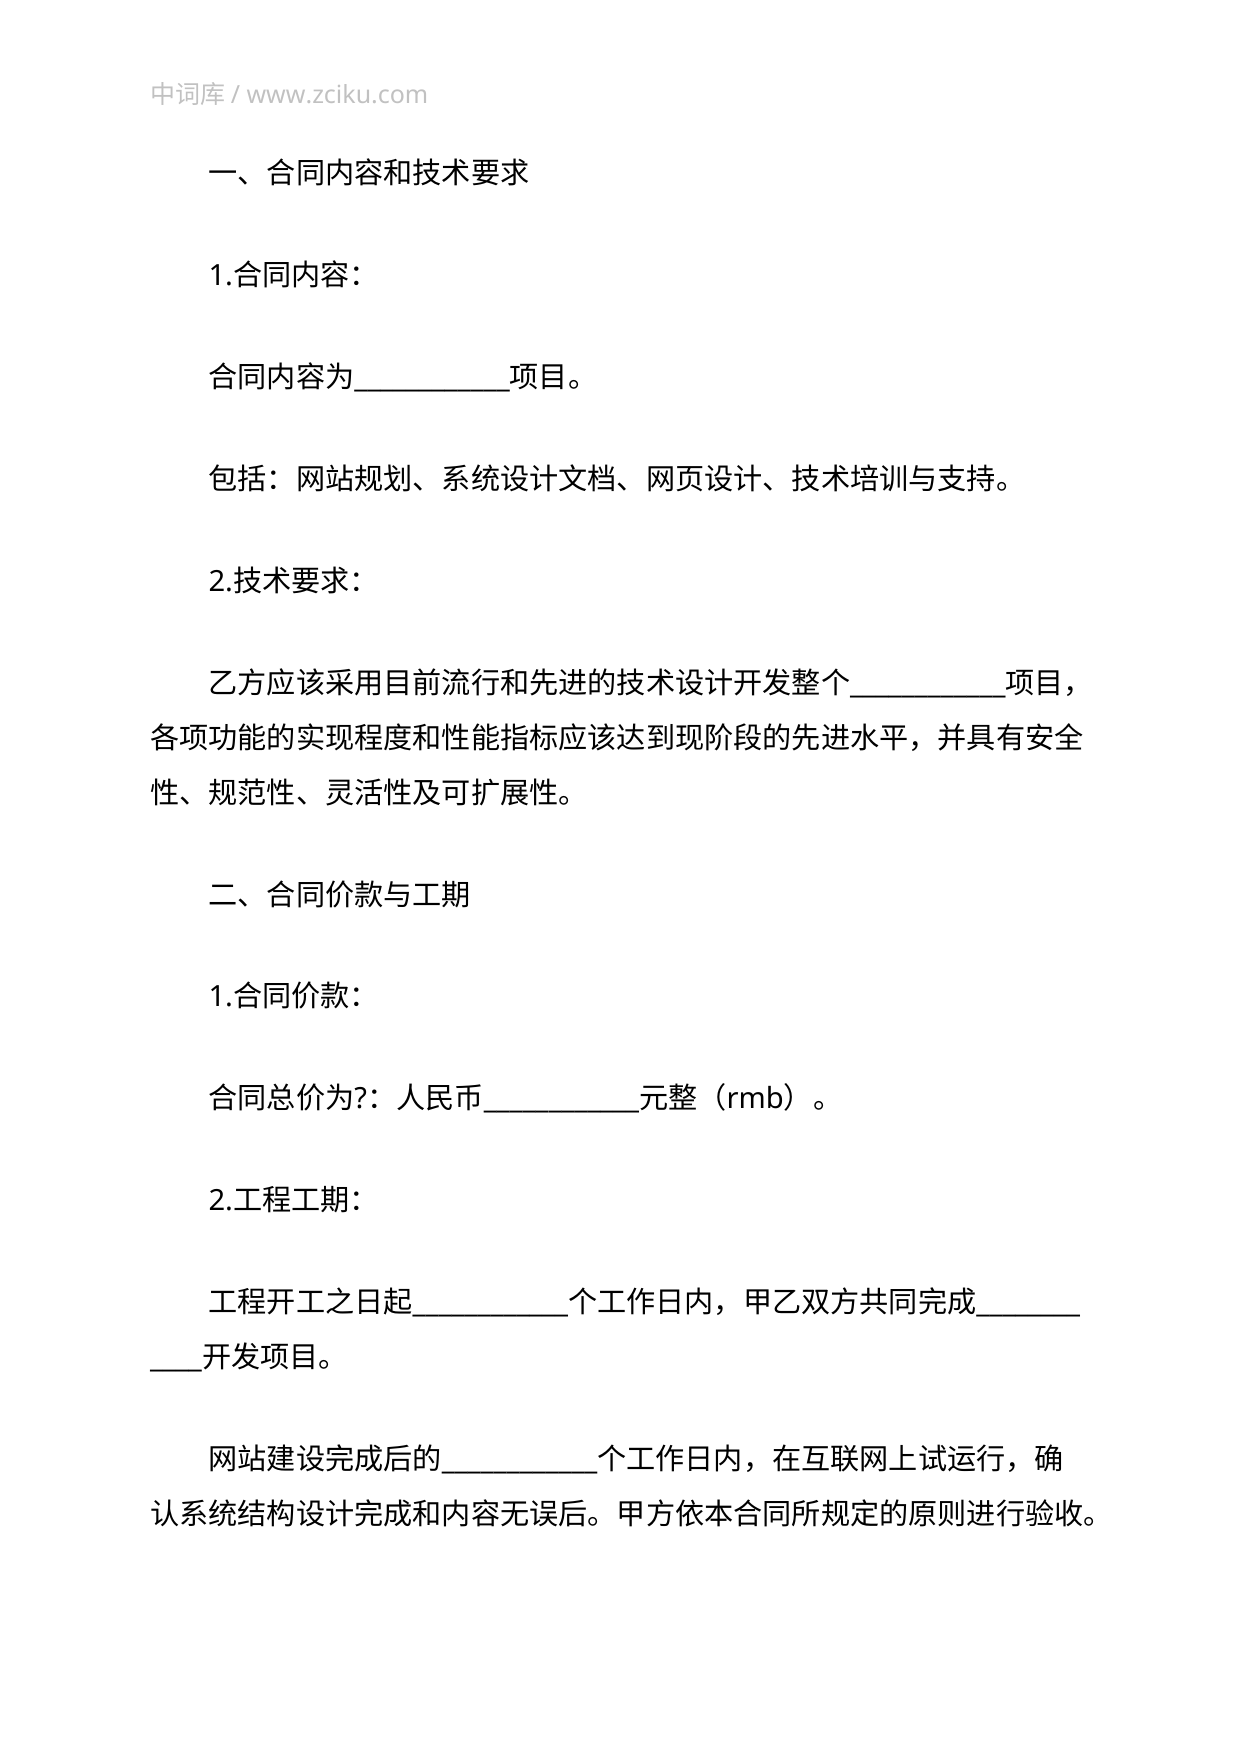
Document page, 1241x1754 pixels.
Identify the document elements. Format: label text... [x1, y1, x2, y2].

text 1.合同内容： [150, 252, 1090, 294]
text 包括：网站规划、系统设计文档、网页设计、技术培训与支持。 [150, 456, 1090, 498]
text 2.工程工期： [150, 1177, 1090, 1219]
text 工程开工之日起____________个工作日内，甲乙双方共同完成____________开发项目。 [150, 1279, 1090, 1376]
text 网站建设完成后的____________个工作日内，在互联网上试运行，确认系统结构设计完成和内容无误后。甲方依本合同所规定的原则进行验收。 [150, 1436, 1090, 1533]
text 乙方应该采用目前流行和先进的技术设计开发整个____________项目，各项功能的实现程度和性能指标应该达到现阶段的先进水平，并具有安全性、规范性、灵活性及可扩展性。 [150, 659, 1090, 812]
text 二、合同价款与工期 [150, 871, 1090, 913]
text 合同内容为____________项目。 [150, 354, 1090, 396]
text 一、合同内容和技术要求 [150, 150, 1090, 192]
text 合同总价为?：人民币____________元整（rmb）。 [150, 1075, 1090, 1117]
text 1.合同价款： [150, 973, 1090, 1015]
text 2.技术要求： [150, 557, 1090, 600]
